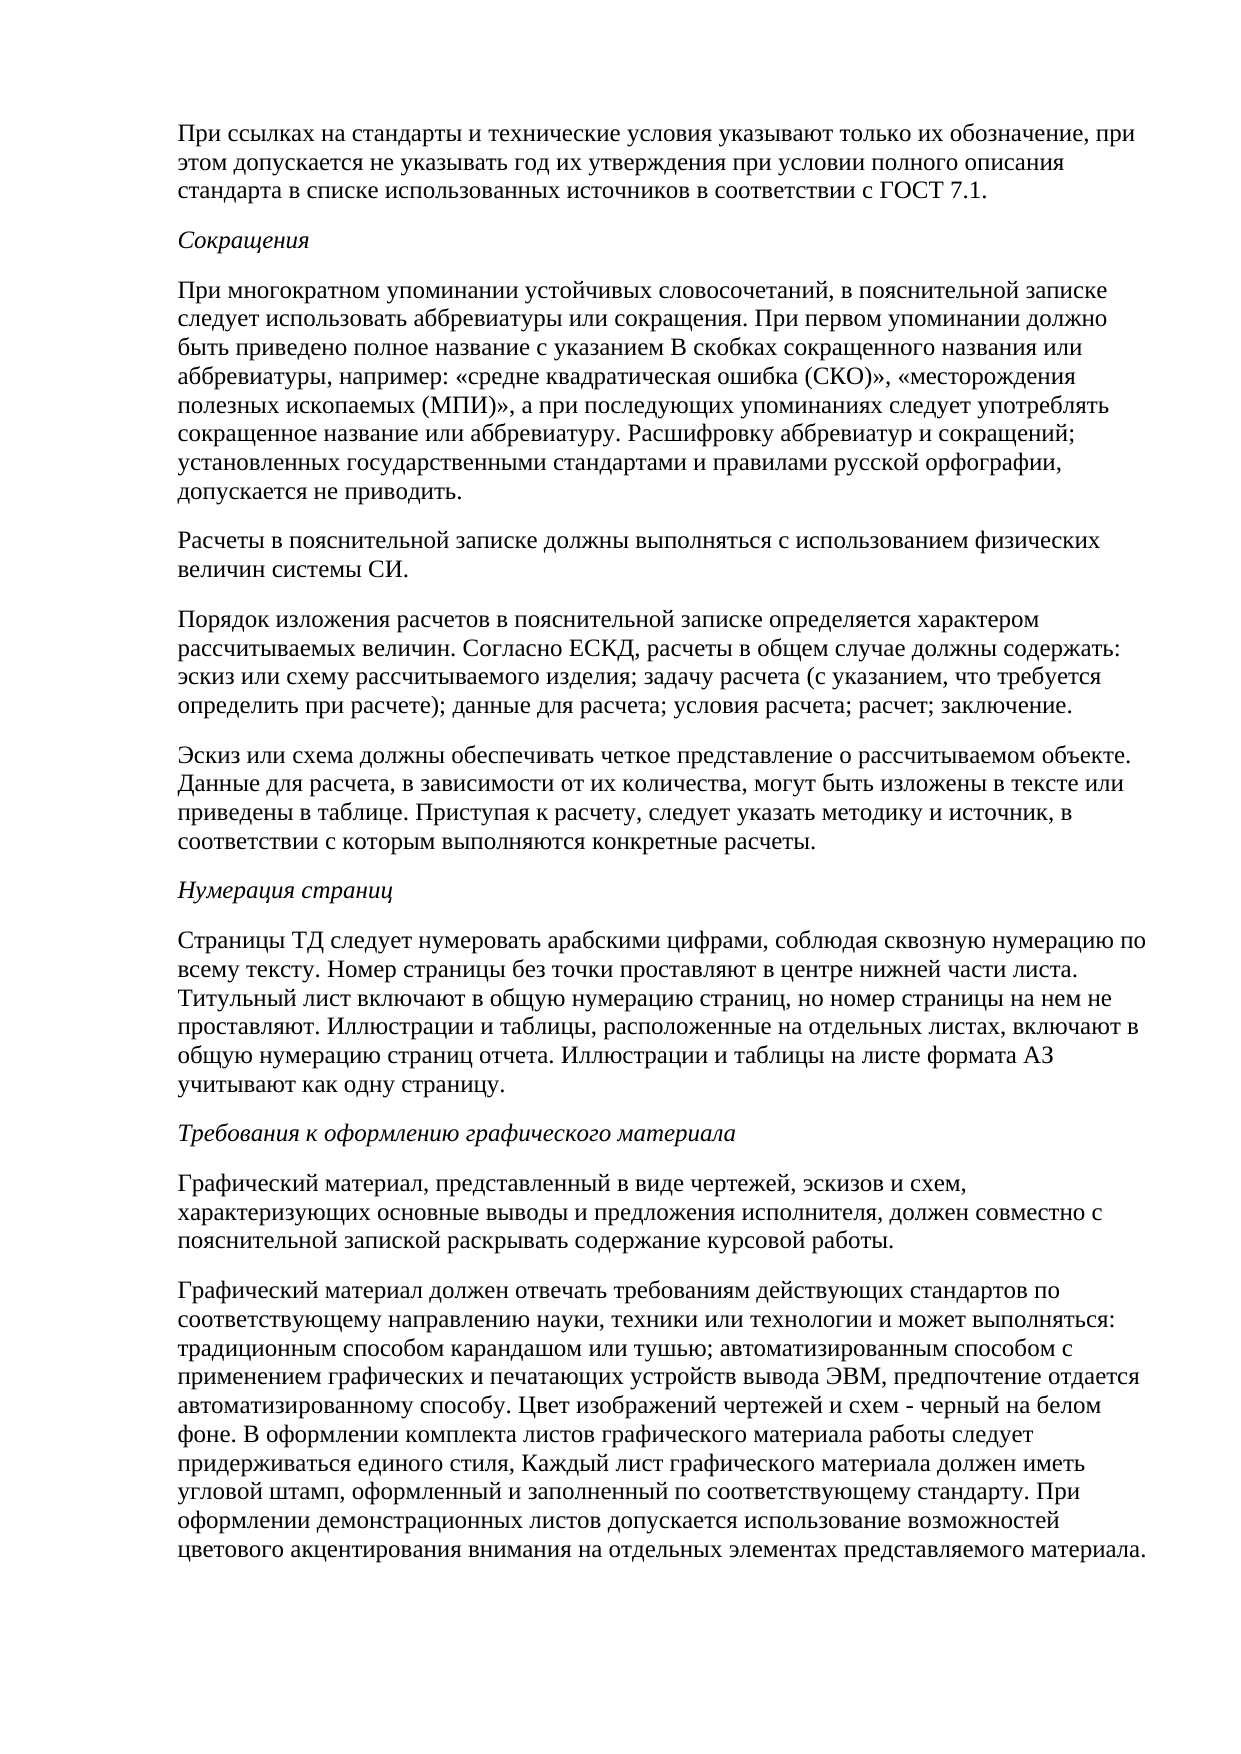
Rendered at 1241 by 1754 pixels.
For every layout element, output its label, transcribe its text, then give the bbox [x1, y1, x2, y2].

text При ссылках на стандарты и технические условия указывают только их обозначение, при этом допускается не указывать год их утверждения при условии полного описания стандарта в списке использованных источников в соответствии с ГОСТ 7.1. [177, 118, 1152, 204]
text Расчеты в пояснительной записке должны выполняться с использованием физических величин системы СИ. [177, 526, 1152, 583]
text Нумерация страниц [177, 876, 1152, 904]
text Порядок изложения расчетов в пояснительной записке определяется характером рассчитываемых величин. Согласно ЕСКД, расчеты в общем случае должны содержать: эскиз или схему рассчитываемого изделия; задачу расчета (с указанием, что требуется определить при расчете); данные для расчета; условия расчета; расчет; заключение. [177, 604, 1152, 719]
text Графический материал должен отвечать требованиям действующих стандартов по соответствующему направлению науки, техники или технологии и может выполняться: традиционным способом карандашом или тушью; автоматизированным способом с применением графических и печатающих устройств вывода ЭВМ, предпочтение отдается автоматизированному способу. Цвет изображений чертежей и схем - черный на белом фоне. В оформлении комплекта листов графического материала работы следует придерживаться единого стиля, Каждый лист графического материала должен иметь угловой штамп, оформленный и заполненный по соответствующему стандарту. При оформлении демонстрационных листов допускается использование возможностей цветового акцентирования внимания на отдельных элементах представляемого материала. [177, 1275, 1152, 1563]
text Графический материал, представленный в виде чертежей, эскизов и схем, характеризующих основные выводы и предложения исполнителя, должен совместно с пояснительной запиской раскрывать содержание курсовой работы. [177, 1168, 1152, 1254]
text Требования к оформлению графического материала [177, 1118, 1152, 1147]
text Страницы ТД следует нумеровать арабскими цифрами, соблюдая сквозную нумерацию по всему тексту. Номер страницы без точки проставляют в центре нижней части листа. Титульный лист включают в общую нумерацию страниц, но номер страницы на нем не проставляют. Иллюстрации и таблицы, расположенные на отдельных листах, включают в общую нумерацию страниц отчета. Иллюстрации и таблицы на листе формата АЗ учитывают как одну страницу. [177, 925, 1152, 1098]
text Сокращения [177, 225, 1152, 254]
text При многократном упоминании устойчивых словосочетаний, в пояснительной записке следует использовать аббревиатуры или сокращения. При первом упоминании должно быть приведено полное название с указанием В скобках сокращенного названия или аббревиатуры, например: «средне квадратическая ошибка (СКО)», «месторождения полезных ископаемых (МПИ)», а при последующих упоминаниях следует употреблять сокращенное название или аббревиатуру. Расшифровку аббревиатур и сокращений; установленных государственными стандартами и правилами русской орфографии, допускается не приводить. [177, 275, 1152, 505]
text Эскиз или схема должны обеспечивать четкое представление о рассчитываемом объекте. Данные для расчета, в зависимости от их количества, могут быть изложены в тексте или приведены в таблице. Приступая к расчету, следует указать методику и источник, в соответствии с которым выполняются конкретные расчеты. [177, 740, 1152, 855]
